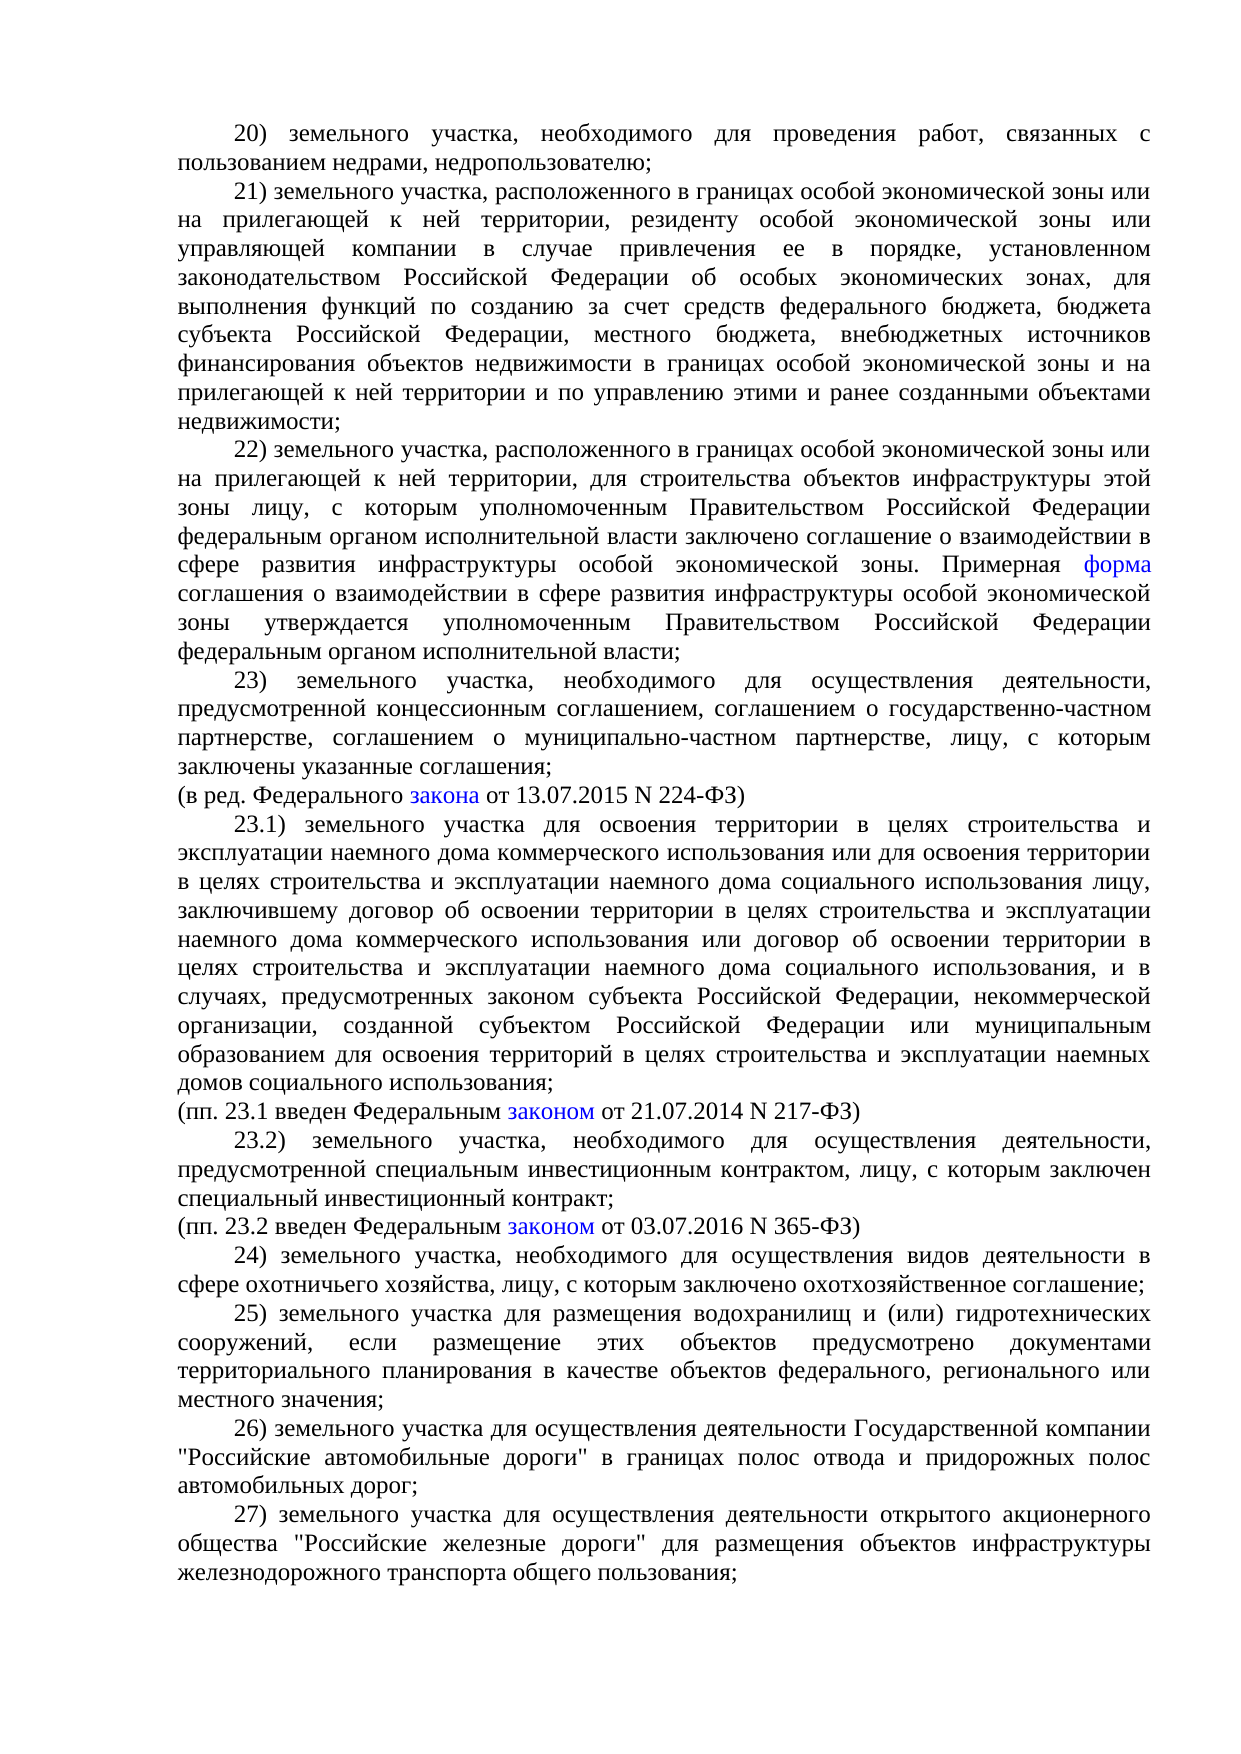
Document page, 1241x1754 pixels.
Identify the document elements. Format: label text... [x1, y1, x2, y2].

text (в ред. Федерального закона от 13.07.2015 N 224-ФЗ) [177, 780, 1152, 808]
text 25) земельного участка для размещения водохранилищ и (или) гидротехнических сооружений, если размещение этих объектов предусмотрено документами территориального планирования в качестве объектов федерального, регионального или местного значения; [177, 1298, 1152, 1413]
text 24) земельного участка, необходимого для осуществления видов деятельности в сфере охотничьего хозяйства, лицу, с которым заключено охотхозяйственное соглашение; [177, 1240, 1152, 1298]
text 27) земельного участка для осуществления деятельности открытого акционерного общества "Российские железные дороги" для размещения объектов инфраструктуры железнодорожного транспорта общего пользования; [177, 1499, 1152, 1586]
text 21) земельного участка, расположенного в границах особой экономической зоны или на прилегающей к ней территории, резиденту особой экономической зоны или управляющей компании в случае привлечения ее в порядке, установленном законодательством Российской Федерации об особых экономических зонах, для выполнения функций по созданию за счет средств федерального бюджета, бюджета субъекта Российской Федерации, местного бюджета, внебюджетных источников финансирования объектов недвижимости в границах особой экономической зоны и на прилегающей к ней территории и по управлению этими и ранее созданными объектами недвижимости; [177, 176, 1152, 434]
text 20) земельного участка, необходимого для проведения работ, связанных с пользованием недрами, недропользователю; [177, 118, 1152, 176]
text (пп. 23.1 введен Федеральным законом от 21.07.2014 N 217-ФЗ) [177, 1096, 1152, 1125]
text 23) земельного участка, необходимого для осуществления деятельности, предусмотренной концессионным соглашением, соглашением о государственно-частном партнерстве, соглашением о муниципально-частном партнерстве, лицу, с которым заключены указанные соглашения; [177, 665, 1152, 780]
text (пп. 23.2 введен Федеральным законом от 03.07.2016 N 365-ФЗ) [177, 1211, 1152, 1240]
text 23.2) земельного участка, необходимого для осуществления деятельности, предусмотренной специальным инвестиционным контрактом, лицу, с которым заключен специальный инвестиционный контракт; [177, 1125, 1152, 1211]
text 23.1) земельного участка для освоения территории в целях строительства и эксплуатации наемного дома коммерческого использования или для освоения территории в целях строительства и эксплуатации наемного дома социального использования лицу, заключившему договор об освоении территории в целях строительства и эксплуатации наемного дома коммерческого использования или договор об освоении территории в целях строительства и эксплуатации наемного дома социального использования, и в случаях, предусмотренных законом субъекта Российской Федерации, некоммерческой организации, созданной субъектом Российской Федерации или муниципальным образованием для освоения территорий в целях строительства и эксплуатации наемных домов социального использования; [177, 809, 1152, 1096]
text 22) земельного участка, расположенного в границах особой экономической зоны или на прилегающей к ней территории, для строительства объектов инфраструктуры этой зоны лицу, с которым уполномоченным Правительством Российской Федерации федеральным органом исполнительной власти заключено соглашение о взаимодействии в сфере развития инфраструктуры особой экономической зоны. Примерная форма соглашения о взаимодействии в сфере развития инфраструктуры особой экономической зоны утверждается уполномоченным Правительством Российской Федерации федеральным органом исполнительной власти; [177, 434, 1152, 664]
text 26) земельного участка для осуществления деятельности Государственной компании "Российские автомобильные дороги" в границах полос отвода и придорожных полос автомобильных дорог; [177, 1413, 1152, 1499]
